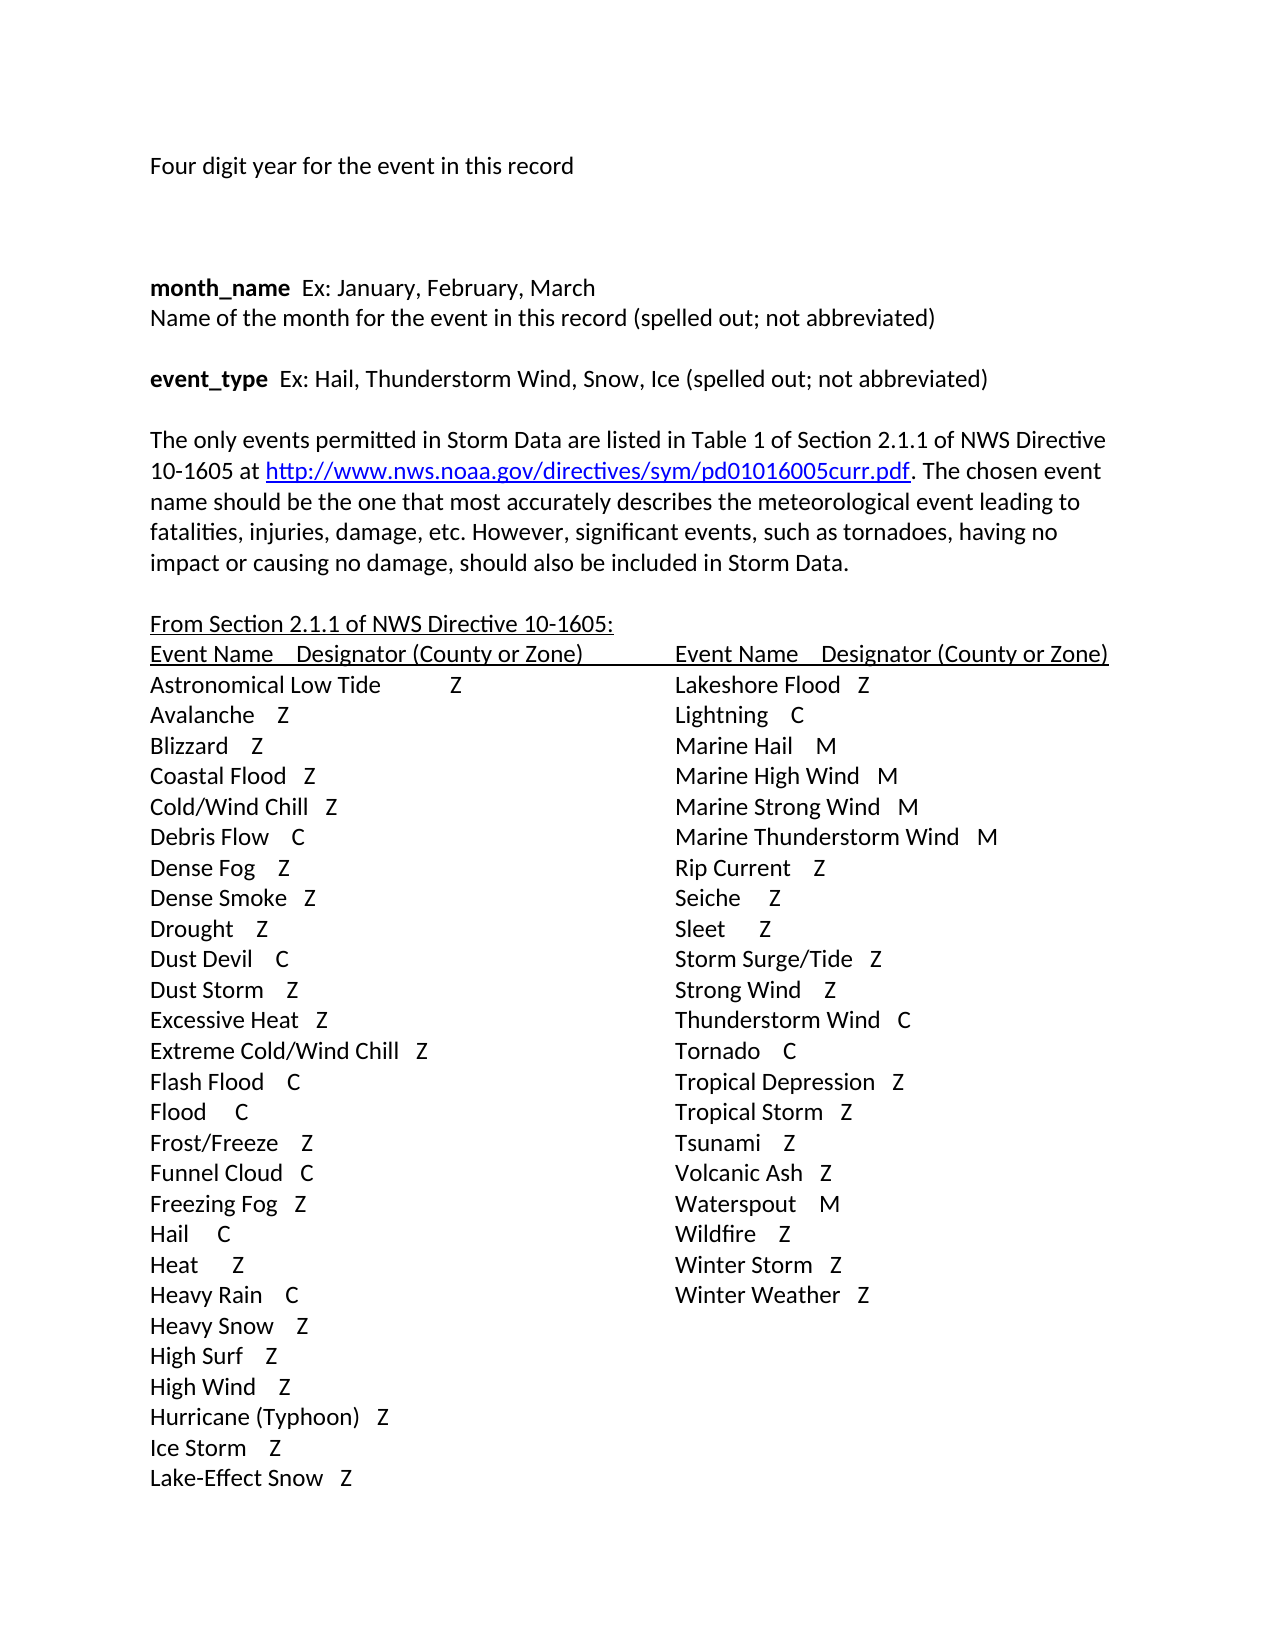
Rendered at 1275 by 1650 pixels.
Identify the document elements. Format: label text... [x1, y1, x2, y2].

text Frost/Freeze Z [150, 1127, 585, 1157]
text event_type Ex: Hail, Thunderstorm Wind, Snow, Ice (spelled out; not abbreviated) [150, 364, 1110, 394]
text Cold/Wind Chill Z [150, 791, 585, 821]
text month_name Ex: January, February, March [150, 272, 1110, 303]
text Astronomical Low Tide Z [150, 669, 585, 699]
text Volcanic Ash Z [675, 1157, 1110, 1188]
text Avalanche Z [150, 699, 585, 730]
text Thunderstorm Wind C [675, 1004, 1110, 1035]
text Winter Weather Z [675, 1279, 1110, 1310]
text Heavy Rain C [150, 1279, 585, 1310]
text Tropical Storm Z [675, 1096, 1110, 1127]
text Excessive Heat Z [150, 1004, 585, 1035]
text Storm Surge/Tide Z [675, 943, 1110, 974]
text Funnel Cloud C [150, 1157, 585, 1188]
text Tropical Depression Z [675, 1066, 1110, 1096]
text Seiche Z [675, 882, 1110, 913]
text Debris Flow C [150, 821, 585, 852]
text Coastal Flood Z [150, 760, 585, 791]
text Extreme Cold/Wind Chill Z [150, 1035, 585, 1066]
text Dense Fog Z [150, 852, 585, 882]
text Hurricane (Typhoon) Z [150, 1401, 585, 1432]
text Lightning C [675, 699, 1110, 730]
text High Wind Z [150, 1371, 585, 1401]
text Heat Z [150, 1249, 585, 1279]
text Hail C [150, 1218, 585, 1249]
text Four digit year for the event in this record [150, 150, 1110, 181]
text Freezing Fog Z [150, 1188, 585, 1218]
text Marine High Wind M [675, 760, 1110, 791]
text Rip Current Z [675, 852, 1110, 882]
text Lakeshore Flood Z [675, 669, 1110, 699]
text Wildfire Z [675, 1218, 1110, 1249]
text Flash Flood C [150, 1066, 585, 1096]
text Lake-Effect Snow Z [150, 1462, 585, 1493]
text Dense Smoke Z [150, 882, 585, 913]
text High Surf Z [150, 1340, 585, 1371]
text Flood C [150, 1096, 585, 1127]
text Waterspout M [675, 1188, 1110, 1218]
text Tsunami Z [675, 1127, 1110, 1157]
text Ice Storm Z [150, 1432, 585, 1462]
text Heavy Snow Z [150, 1310, 585, 1340]
text Marine Hail M [675, 730, 1110, 760]
text Sleet Z [675, 913, 1110, 943]
text Event Name Designator (County or Zone) Event Name Designator (County or Zone) [150, 638, 1110, 669]
text Marine Thunderstorm Wind M [675, 821, 1110, 852]
text Tornado C [675, 1035, 1110, 1066]
text From Section 2.1.1 of NWS Directive 10-1605: [150, 608, 1110, 638]
text Blizzard Z [150, 730, 585, 760]
text Marine Strong Wind M [675, 791, 1110, 821]
text Dust Devil C [150, 943, 585, 974]
text Name of the month for the event in this record (spelled out; not abbreviated) [150, 303, 1110, 333]
text The only events permitted in Storm Data are listed in Table 1 of Section 2.1.1 of NWS Directive 10-1605 at http://www.nws.noaa.gov/directives/sym/pd01016005curr.pdf. The chosen event name should be the one that most accurately describes the meteorological event leading to fatalities, injuries, damage, etc. However, significant events, such as tornadoes, having no impact or causing no damage, should also be included in Storm Data. [150, 425, 1110, 577]
text Drought Z [150, 913, 585, 943]
text Dust Storm Z [150, 974, 585, 1004]
text Winter Storm Z [675, 1249, 1110, 1279]
text Strong Wind Z [675, 974, 1110, 1004]
